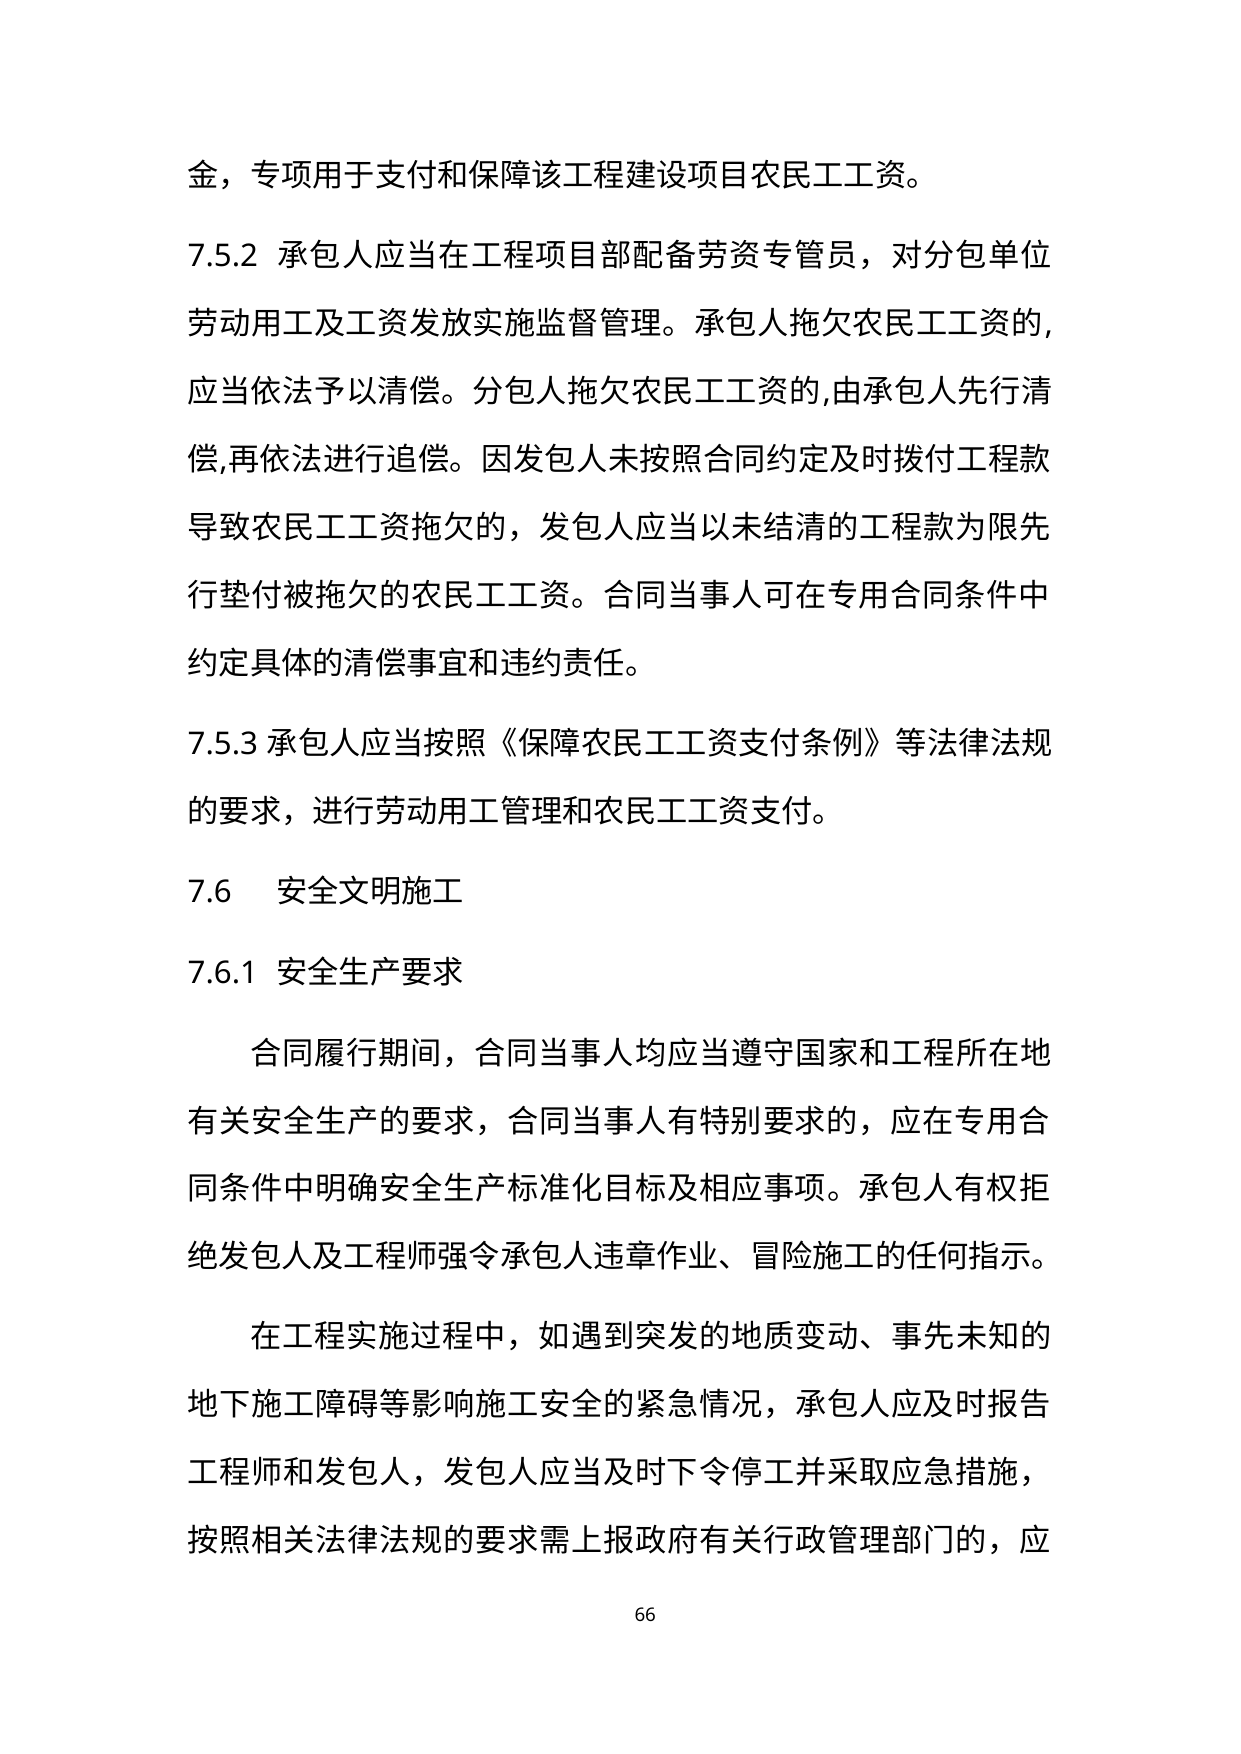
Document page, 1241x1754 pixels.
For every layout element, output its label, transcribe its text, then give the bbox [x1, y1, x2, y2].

text 7.5.2 承包人应当在工程项目部配备劳资专管员，对分包单位劳动用工及工资发放实施监督管理。承包人拖欠农民工工资的,应当依法予以清偿。分包人拖欠农民工工资的,由承包人先行清偿,再依法进行追偿。因发包人未按照合同约定及时拨付工程款导致农民工工资拖欠的，发包人应当以未结清的工程款为限先行垫付被拖欠的农民工工资。合同当事人可在专用合同条件中约定具体的清偿事宜和违约责任。 [187, 230, 1053, 683]
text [187, 1312, 1053, 1560]
list 安全文明施工 [187, 867, 1053, 912]
list 安全生产要求 [187, 947, 1053, 993]
text 7.5.3 承包人应当按照《保障农民工工资支付条例》等法律法规的要求，进行劳动用工管理和农民工工资支付。 [187, 718, 1053, 832]
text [187, 150, 1053, 195]
text 合同履行期间，合同当事人均应当遵守国家和工程所在地有关安全生产的要求，合同当事人有特别要求的，应在专用合同条件中明确安全生产标准化目标及相应事项。承包人有权拒绝发包人及工程师强令承包人违章作业、冒险施工的任何指示。 [187, 1028, 1053, 1277]
